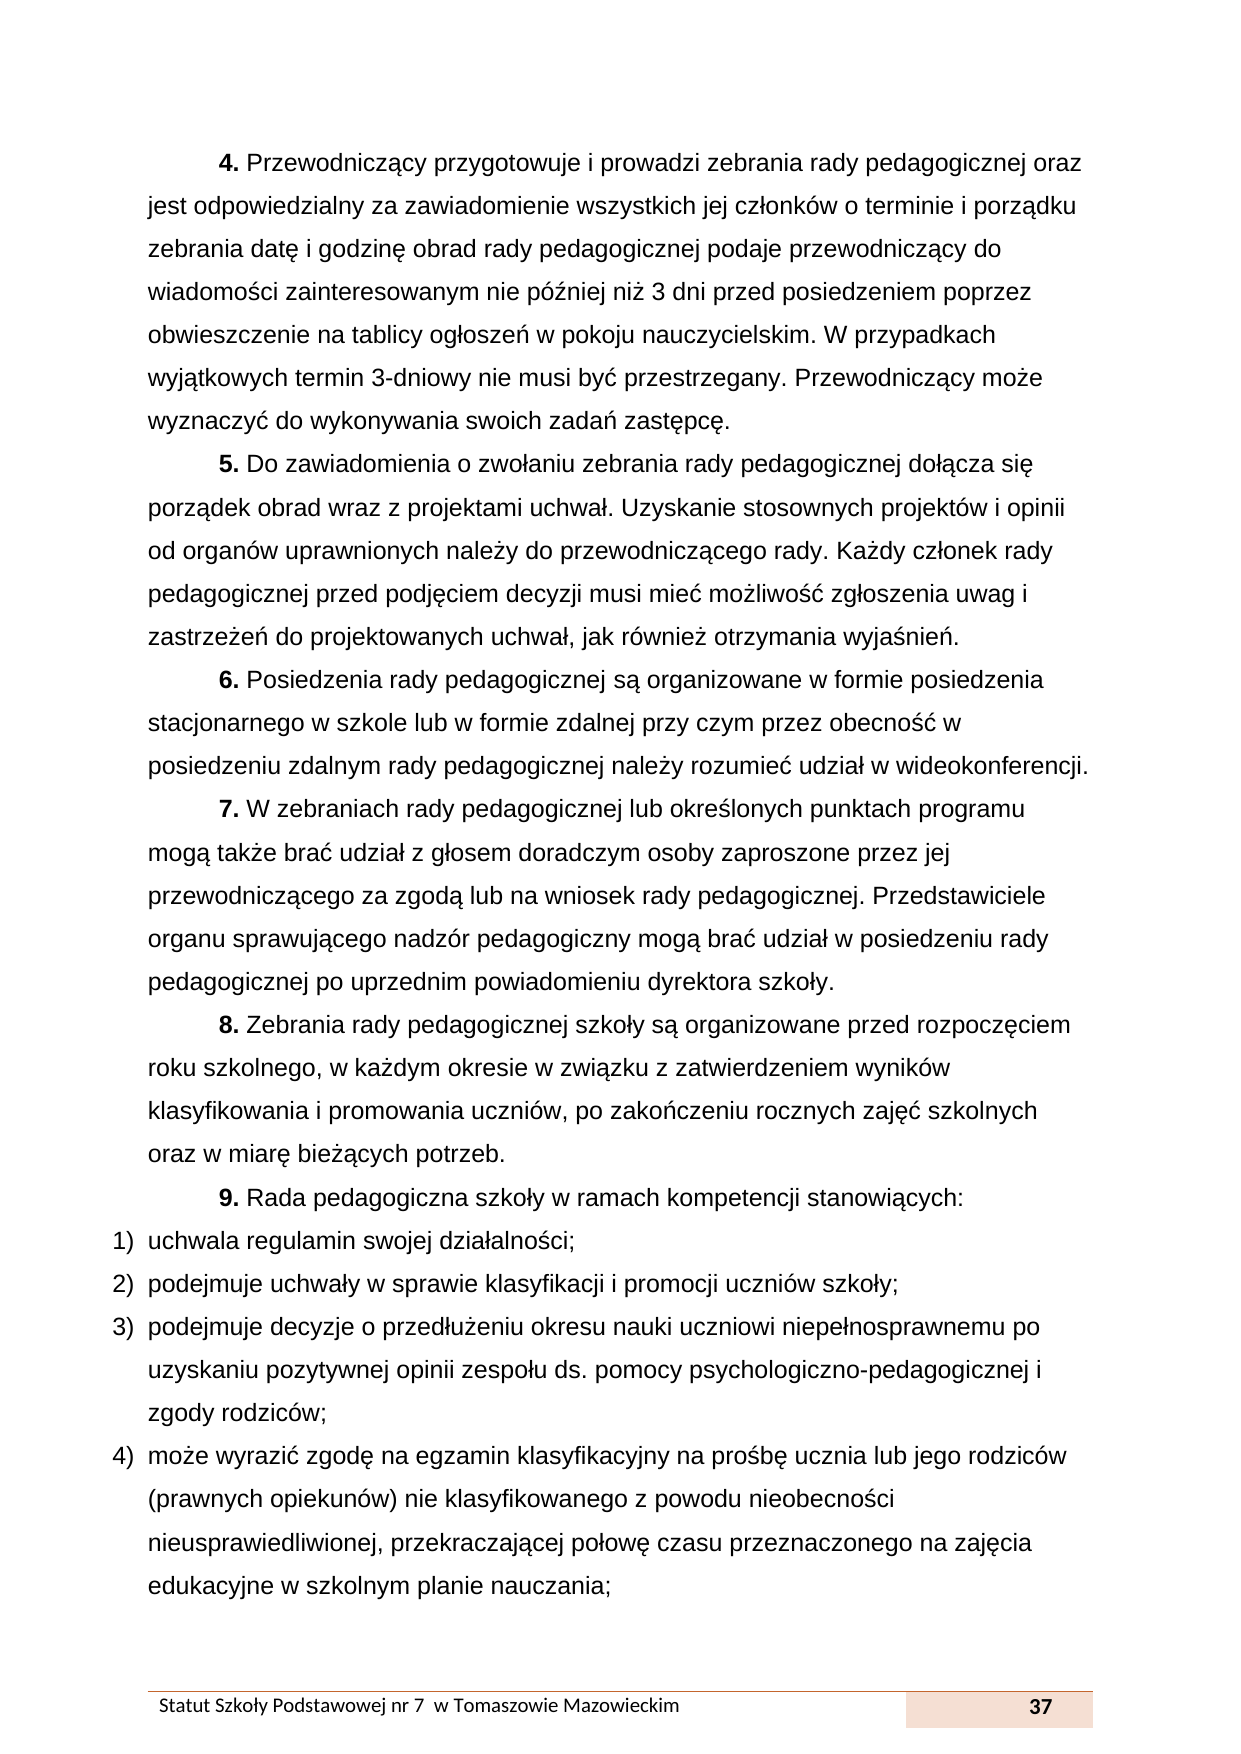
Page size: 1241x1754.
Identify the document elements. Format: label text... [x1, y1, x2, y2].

list Zebrania rady pedagogicznej szkoły są organizowane przed rozpoczęciem roku szkolnego, w każdym okresie w związku z zatwierdzeniem wyników klasyfikowania i promowania uczniów, po zakończeniu rocznych zajęć szkolnych oraz w miarę bieżących potrzeb. [148, 1010, 1093, 1168]
list Przewodniczący przygotowuje i prowadzi zebrania rady pedagogicznej oraz jest odpowiedzialny za zawiadomienie wszystkich jej członków o terminie i porządku zebrania datę i godzinę obrad rady pedagogicznej podaje przewodniczący do wiadomości zainteresowanym nie później niż 3 dni przed posiedzeniem poprzez obwieszczenie na tablicy ogłoszeń w pokoju nauczycielskim. W przypadkach wyjątkowych termin 3-dniowy nie musi być przestrzegany. Przewodniczący może wyznaczyć do wykonywania swoich zadań zastępcę. [148, 148, 1093, 435]
list W zebraniach rady pedagogicznej lub określonych punktach programu mogą także brać udział z głosem doradczym osoby zaproszone przez jej przewodniczącego za zgodą lub na wniosek rady pedagogicznej. Przedstawiciele organu sprawującego nadzór pedagogiczny mogą brać udział w posiedzeniu rady pedagogicznej po uprzednim powiadomieniu dyrektora szkoły. [148, 794, 1093, 996]
list podejmuje decyzje o przedłużeniu okresu nauki uczniowi niepełnosprawnemu po uzyskaniu pozytywnej opinii zespołu ds. pomocy psychologiczno-pedagogicznej i zgody rodziców; [112, 1312, 1093, 1427]
list może wyrazić zgodę na egzamin klasyfikacyjny na prośbę ucznia lub jego rodziców (prawnych opiekunów) nie klasyfikowanego z powodu nieobecności nieusprawiedliwionej, przekraczającej połowę czasu przeznaczonego na zajęcia edukacyjne w szkolnym planie nauczania; [112, 1441, 1093, 1599]
list Do zawiadomienia o zwołaniu zebrania rady pedagogicznej dołącza się porządek obrad wraz z projektami uchwał. Uzyskanie stosownych projektów i opinii od organów uprawnionych należy do przewodniczącego rady. Każdy członek rady pedagogicznej przed podjęciem decyzji musi mieć możliwość zgłoszenia uwag i zastrzeżeń do projektowanych uchwał, jak również otrzymania wyjaśnień. [148, 449, 1093, 651]
list Posiedzenia rady pedagogicznej są organizowane w formie posiedzenia stacjonarnego w szkole lub w formie zdalnej przy czym przez obecność w posiedzeniu zdalnym rady pedagogicznej należy rozumieć udział w wideokonferencji. [148, 665, 1093, 780]
list Rada pedagogiczna szkoły w ramach kompetencji stanowiących: [148, 1183, 1093, 1211]
list podejmuje uchwały w sprawie klasyfikacji i promocji uczniów szkoły; [112, 1269, 1093, 1298]
list uchwala regulamin swojej działalności; [112, 1226, 1093, 1254]
